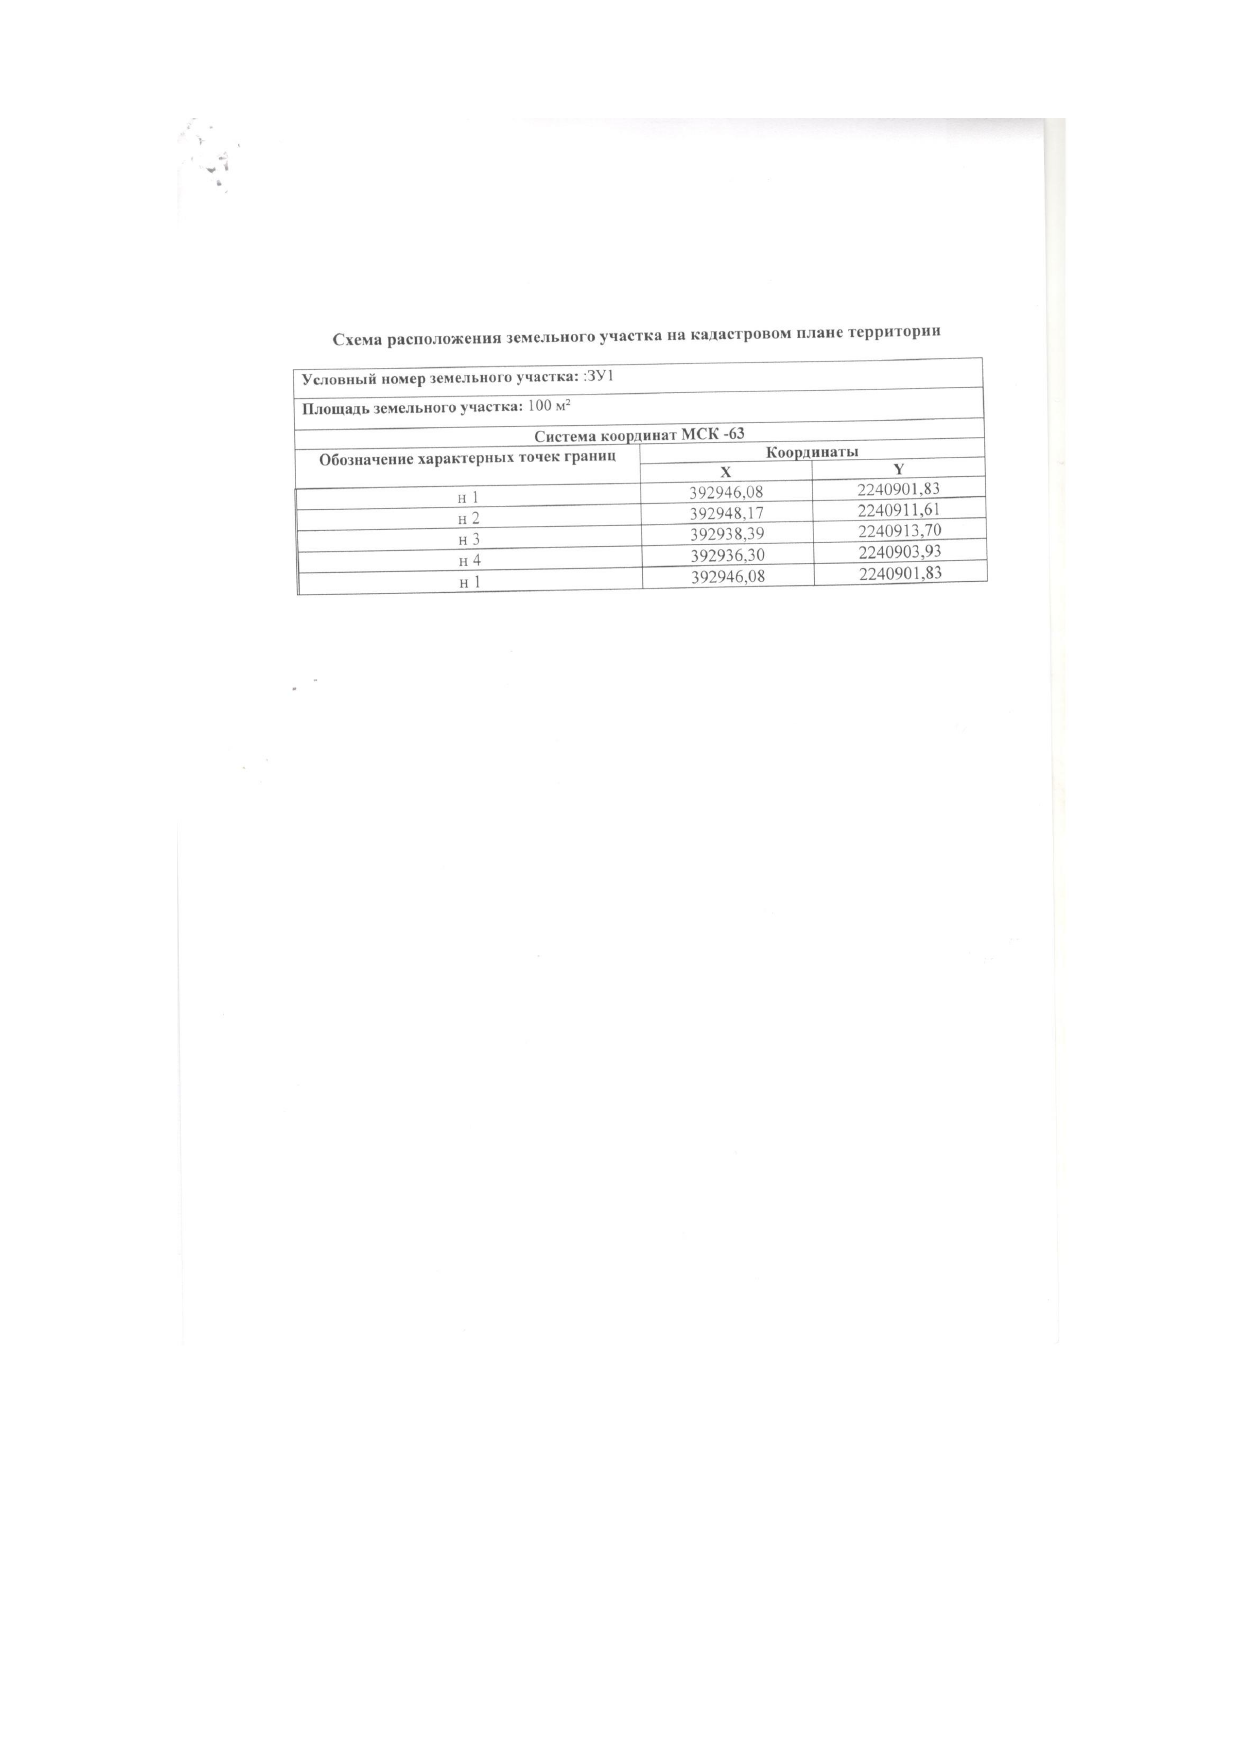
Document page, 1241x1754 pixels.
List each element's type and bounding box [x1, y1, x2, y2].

picture [177, 118, 1079, 1359]
